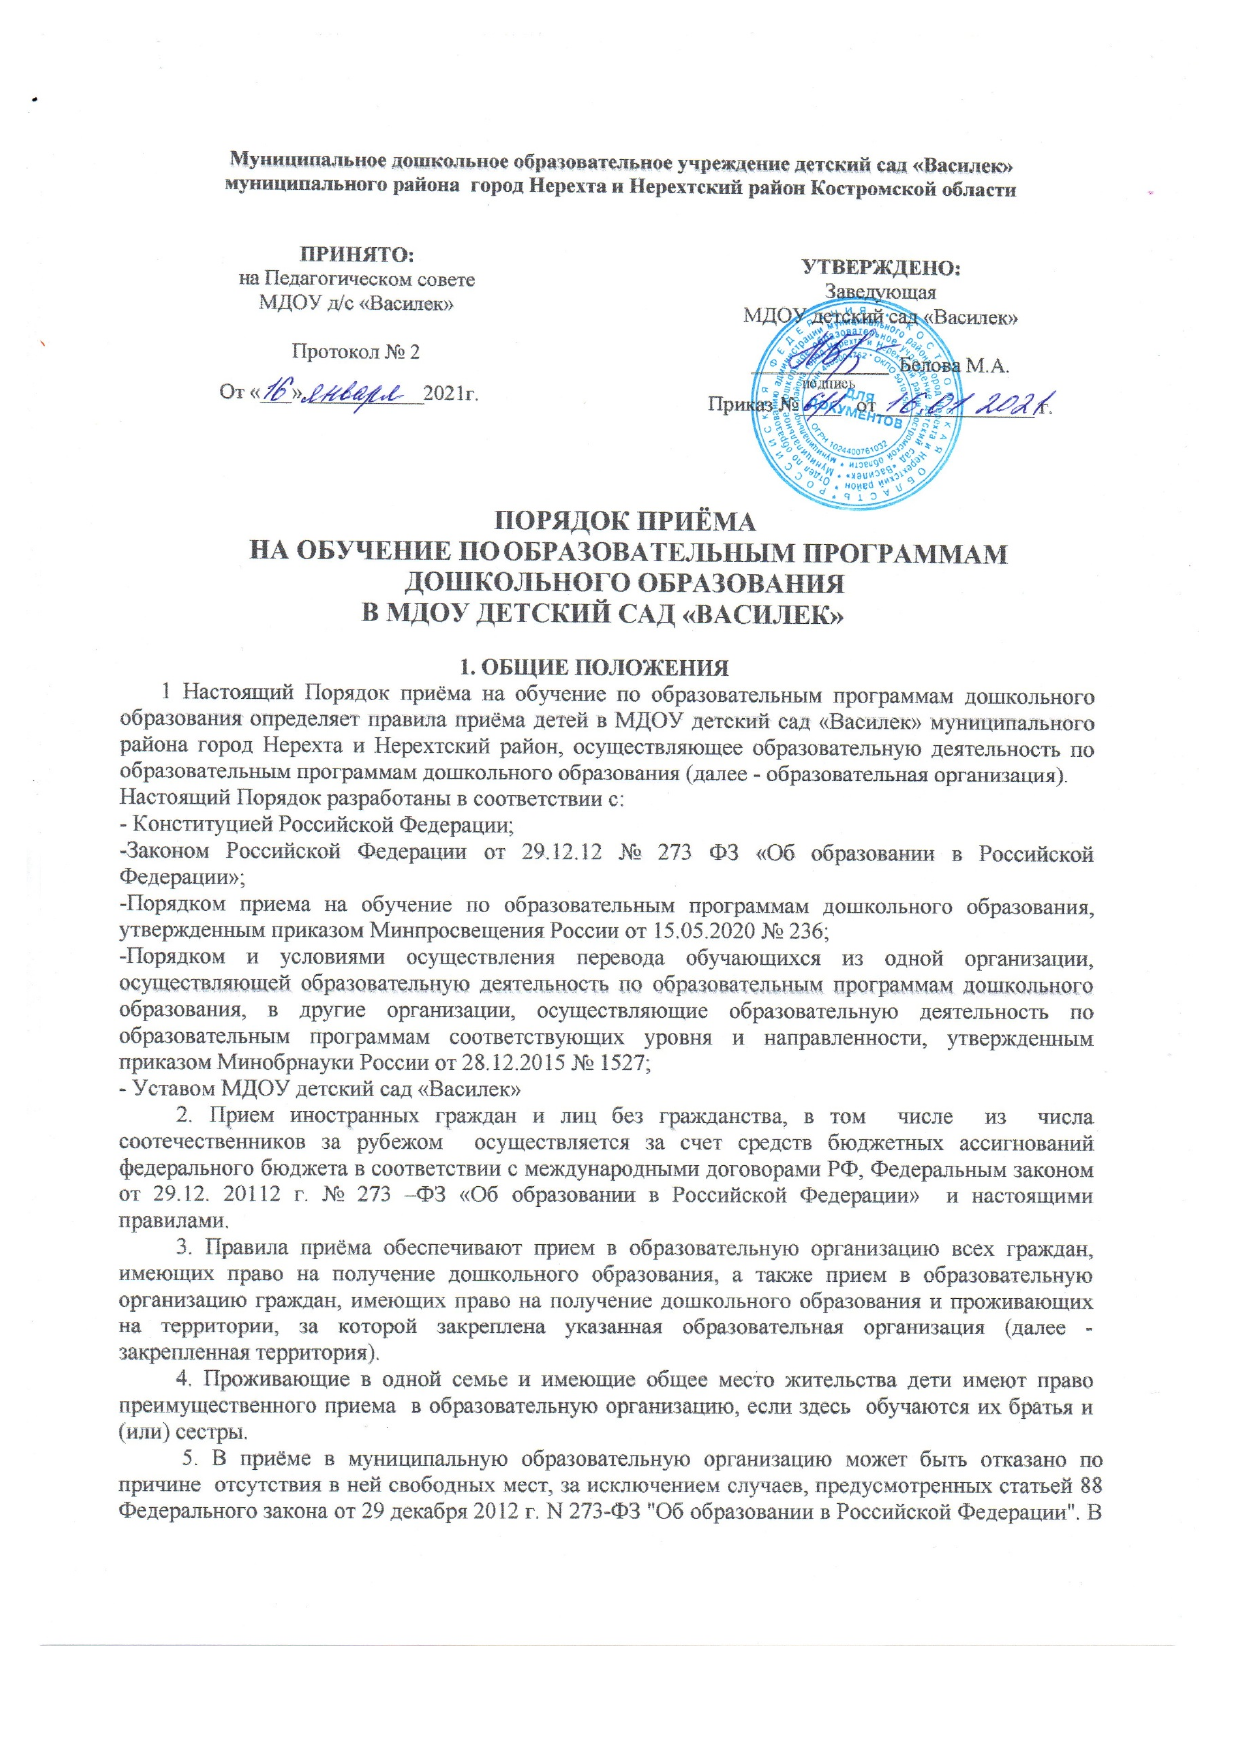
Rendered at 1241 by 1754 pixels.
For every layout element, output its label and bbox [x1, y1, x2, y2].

picture [26, 32, 1199, 1646]
